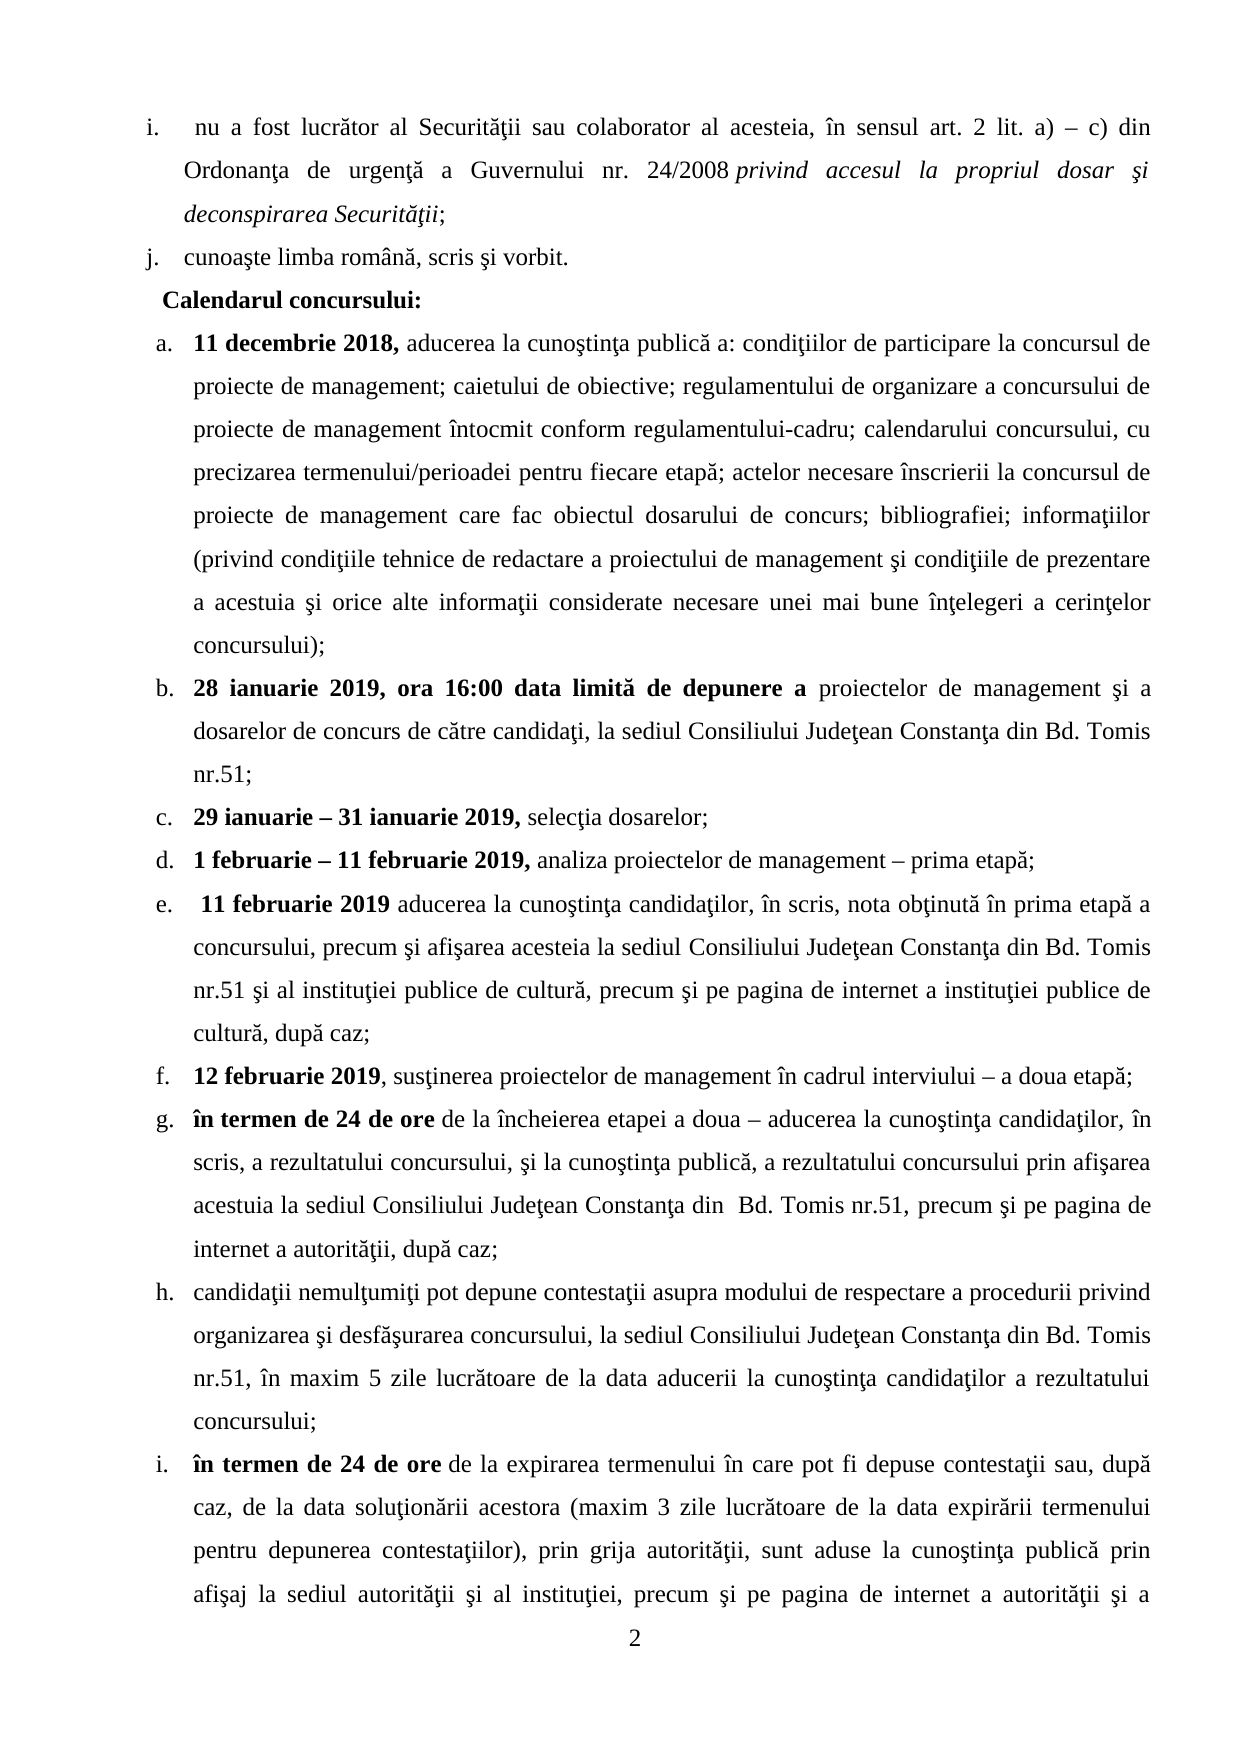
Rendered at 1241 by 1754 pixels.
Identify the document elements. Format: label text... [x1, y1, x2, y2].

list în termen de 24 de ore de la încheierea etapei a doua – aducerea la cunoştinţa candidaţilor, în scris, a rezultatului concursului, şi la cunoştinţa publică, a rezultatului concursului prin afişarea acestuia la sediul Consiliului Judeţean Constanţa din Bd. Tomis nr.51, precum şi pe pagina de internet a autorităţii, după caz; [156, 1104, 1152, 1262]
list 29 ianuarie – 31 ianuarie 2019, selecţia dosarelor; [156, 802, 1152, 831]
list 1 februarie – 11 februarie 2019, analiza proiectelor de management – prima etapă; [156, 846, 1152, 874]
list 12 februarie 2019, susţinerea proiectelor de management în cadrul interviului – a doua etapă; [156, 1061, 1152, 1090]
list 28 ianuarie 2019, ora 16:00 data limită de depunere a proiectelor de management şi a dosarelor de concurs de către candidaţi, la sediul Consiliului Judeţean Constanţa din Bd. Tomis nr.51; [156, 673, 1152, 788]
list nu a fost lucrător al Securităţii sau colaborator al acesteia, în sensul art. 2 lit. a) – c) din Ordonanţa de urgenţă a Guvernului nr. 24/2008 privind accesul la propriul dosar şi deconspirarea Securităţii; [146, 112, 1152, 227]
list cunoaşte limba română, scris şi vorbit. [146, 242, 1152, 271]
text Calendarul concursului: [118, 285, 1152, 314]
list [156, 1449, 1152, 1607]
list candidaţii nemulţumiţi pot depune contestaţii asupra modului de respectare a procedurii privind organizarea şi desfăşurarea concursului, la sediul Consiliului Judeţean Constanţa din Bd. Tomis nr.51, în maxim 5 zile lucrătoare de la data aducerii la cunoştinţa candidaţilor a rezultatului concursului; [156, 1277, 1152, 1435]
list 11 februarie 2019 aducerea la cunoştinţa candidaţilor, în scris, nota obţinută în prima etapă a concursului, precum şi afişarea acesteia la sediul Consiliului Judeţean Constanţa din Bd. Tomis nr.51 şi al instituţiei publice de cultură, precum şi pe pagina de internet a instituţiei publice de cultură, după caz; [156, 889, 1152, 1047]
list 11 decembrie 2018, aducerea la cunoştinţa publică a: condiţiilor de participare la concursul de proiecte de management; caietului de obiective; regulamentului de organizare a concursului de proiecte de management întocmit conform regulamentului-cadru; calendarului concursului, cu precizarea termenului/perioadei pentru fiecare etapă; actelor necesare înscrierii la concursul de proiecte de management care fac obiectul dosarului de concurs; bibliografiei; informaţiilor (privind condiţiile tehnice de redactare a proiectului de management şi condiţiile de prezentare a acestuia şi orice alte informaţii considerate necesare unei mai bune înţelegeri a cerinţelor concursului); [156, 328, 1152, 659]
